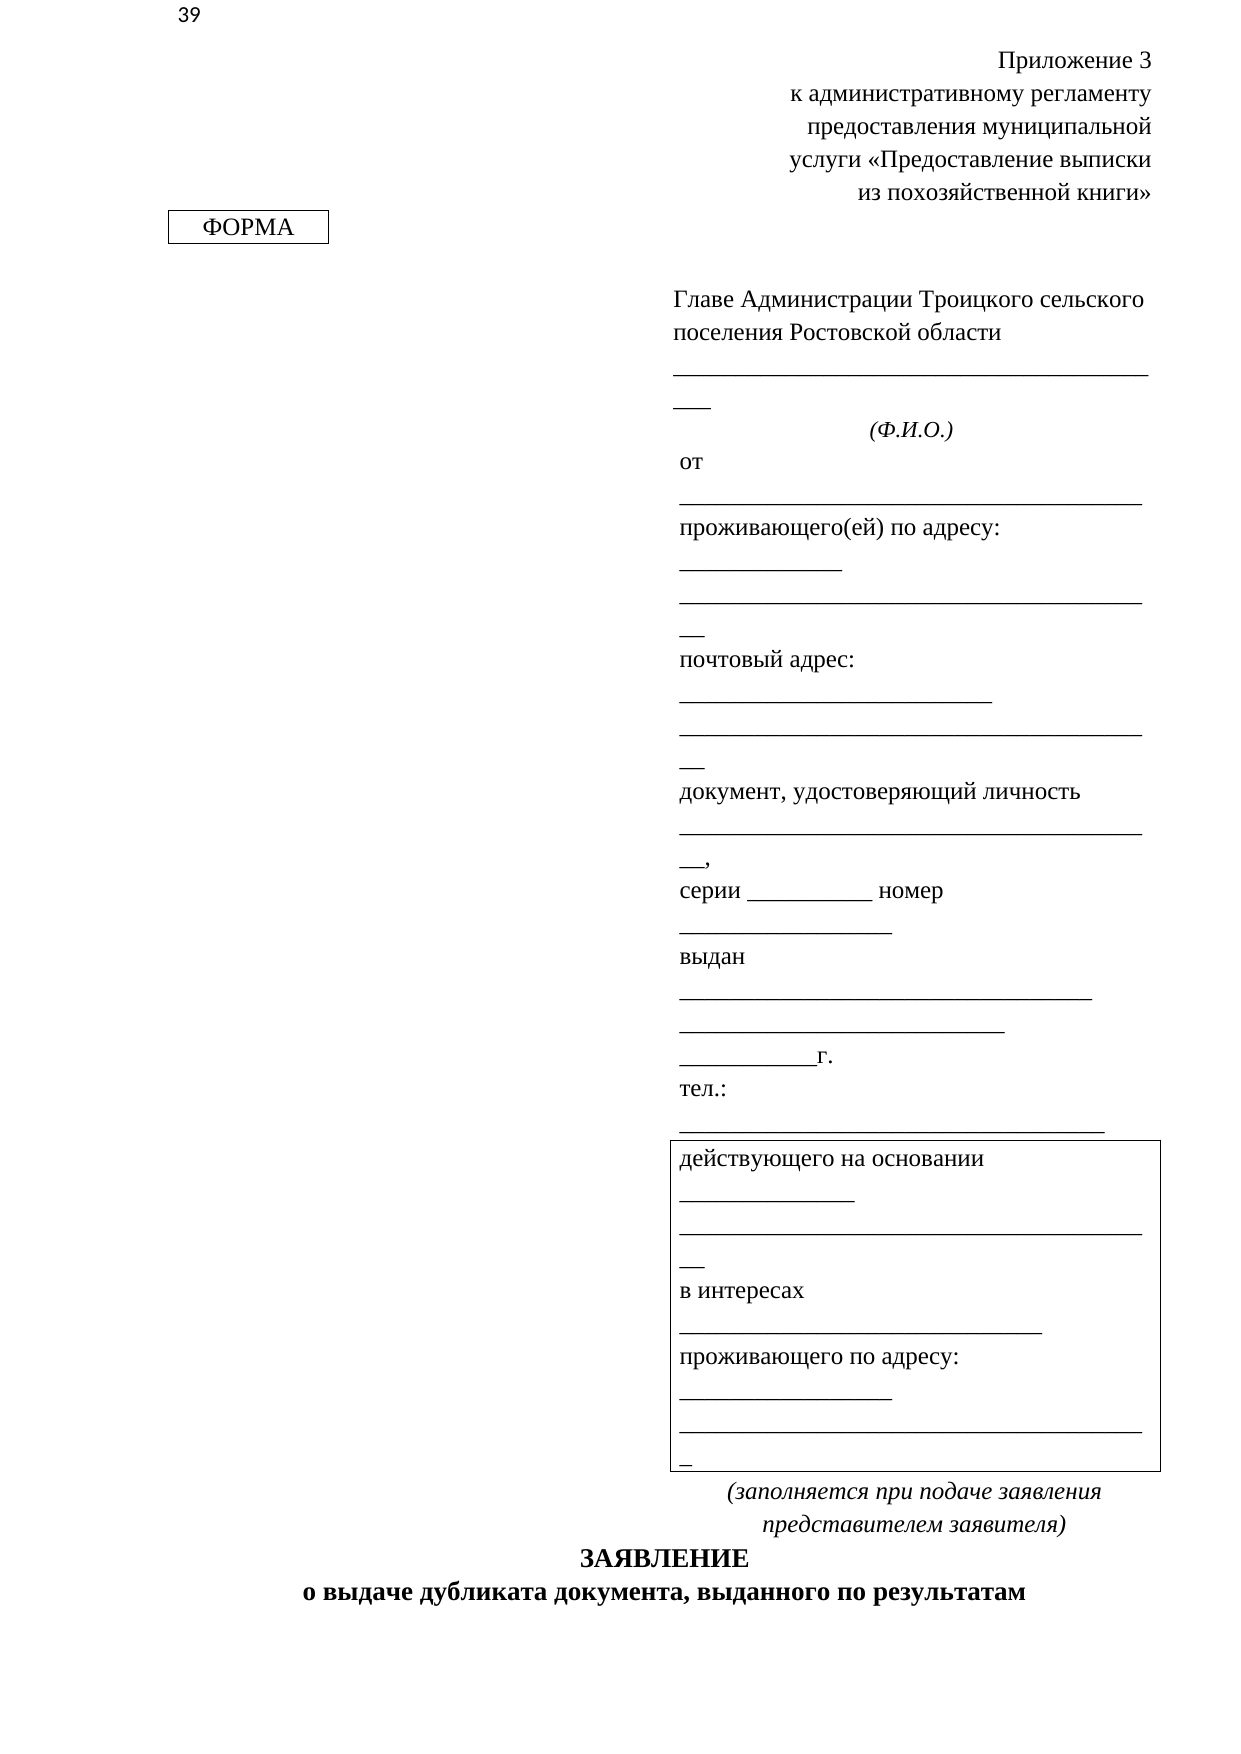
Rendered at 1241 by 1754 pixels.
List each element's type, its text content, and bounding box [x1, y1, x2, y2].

text выдан _________________________________ [679, 941, 1152, 1003]
text _______________________________________ [679, 578, 1152, 640]
text Главе Администрации Троицкого сельского поселения Ростовской области [673, 284, 1152, 346]
text действующего на основании ______________ [671, 1141, 1160, 1204]
text (Ф.И.О.) [673, 416, 1152, 442]
text почтовый адрес: _________________________ [679, 644, 1152, 706]
text серии __________ номер _________________ [679, 875, 1152, 937]
text проживающего по адресу: _________________ [671, 1338, 1160, 1403]
text ______________________________________ [671, 1404, 1160, 1471]
text проживающего(ей) по адресу: _____________ [679, 512, 1152, 574]
text _______________________________________, [679, 809, 1152, 871]
text (заполняется при подаче заявления представителем заявителя) [679, 1476, 1152, 1538]
text документ, удостоверяющий личность [679, 776, 1152, 805]
text к административному регламенту предоставления муниципальной услуги «Предоставление выписки из похозяйственной книги» [768, 78, 1152, 206]
text Приложение 3 [768, 45, 1152, 73]
text тел.: __________________________________ [679, 1073, 1152, 1135]
text в интересах _____________________________ [671, 1272, 1160, 1337]
text _______________________________________ [671, 1206, 1160, 1271]
text ФОРМА [169, 211, 328, 243]
text ЗАЯВЛЕНИЕ [177, 1542, 1152, 1573]
text __________________________ ___________г. [679, 1007, 1152, 1069]
text _________________________________________ [673, 350, 1152, 412]
text от _____________________________________ [679, 446, 1152, 508]
text _______________________________________ [679, 710, 1152, 772]
text о выдаче дубликата документа, выданного по результатам [177, 1575, 1152, 1606]
